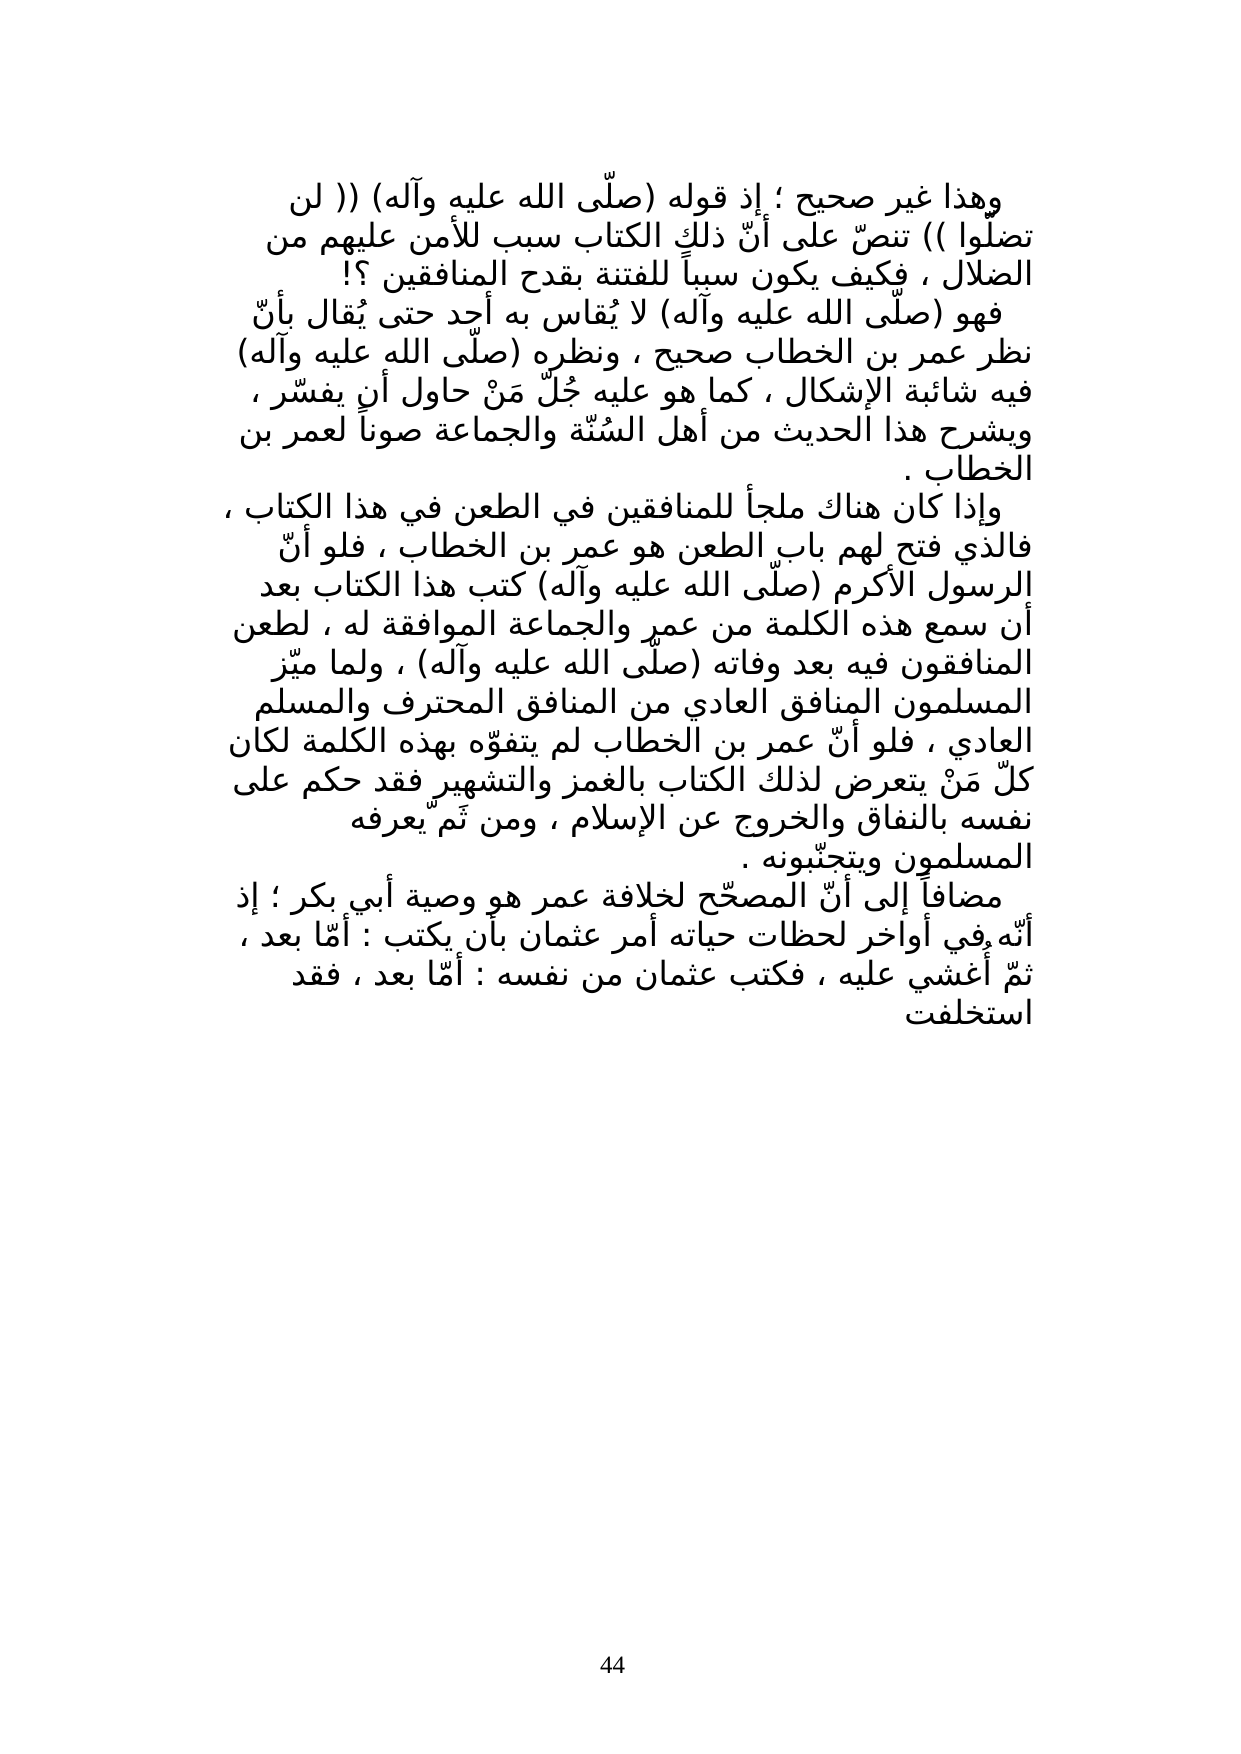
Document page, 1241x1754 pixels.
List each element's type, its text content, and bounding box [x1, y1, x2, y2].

text مضافاً إلى أنّ المصحّح لخلافة عمر هو وصية أبي بكر ؛ إذ أنّه في أواخر لحظات حياته أمر عثمان بأن يكتب : أمّا بعد ، ثمّ أُغشي عليه ، فكتب عثمان من نفسه : أمّا بعد ، فقد استخلفت [222, 877, 1033, 1032]
text وإذا كان هناك ملجأ للمنافقين في الطعن في هذا الكتاب ، فالذي فتح لهم باب الطعن هو عمر بن الخطاب ، فلو أنّ الرسول الأكرم (صلّى الله عليه وآله) كتب هذا الكتاب بعد أن سمع هذه الكلمة من عمر والجماعة الموافقة له ، لطعن المنافقون فيه بعد وفاته (صلّى الله عليه وآله) ، ولما ميّز المسلمون المنافق العادي من المنافق المحترف والمسلم العادي ، فلو أنّ عمر بن الخطاب لم يتفوّه بهذه الكلمة لكان كلّ مَنْ يتعرض لذلك الكتاب بالغمز والتشهير فقد حكم على نفسه بالنفاق والخروج عن الإسلام ، ومن ثَم ّيعرفه المسلمون ويتجنّبونه . [222, 488, 1033, 877]
text فهو (صلّى الله عليه وآله) لا يُقاس به أحد حتى يُقال بأنّ نظر عمر بن الخطاب صحيح ، ونظره (صلّى الله عليه وآله) فيه شائبة الإشكال ، كما هو عليه جُلّ مَنْ حاول أن يفسّر ، ويشرح هذا الحديث من أهل السُنّة والجماعة صوناً لعمر بن الخطاب . [222, 294, 1033, 488]
text وهذا غير صحيح ؛ إذ قوله (صلّى الله عليه وآله) (( لن تضلّوا )) تنصّ على أنّ ذلك الكتاب سبب للأمن عليهم من الضلال ، فكيف يكون سبباً للفتنة بقدح المنافقين ؟! [222, 177, 1033, 294]
